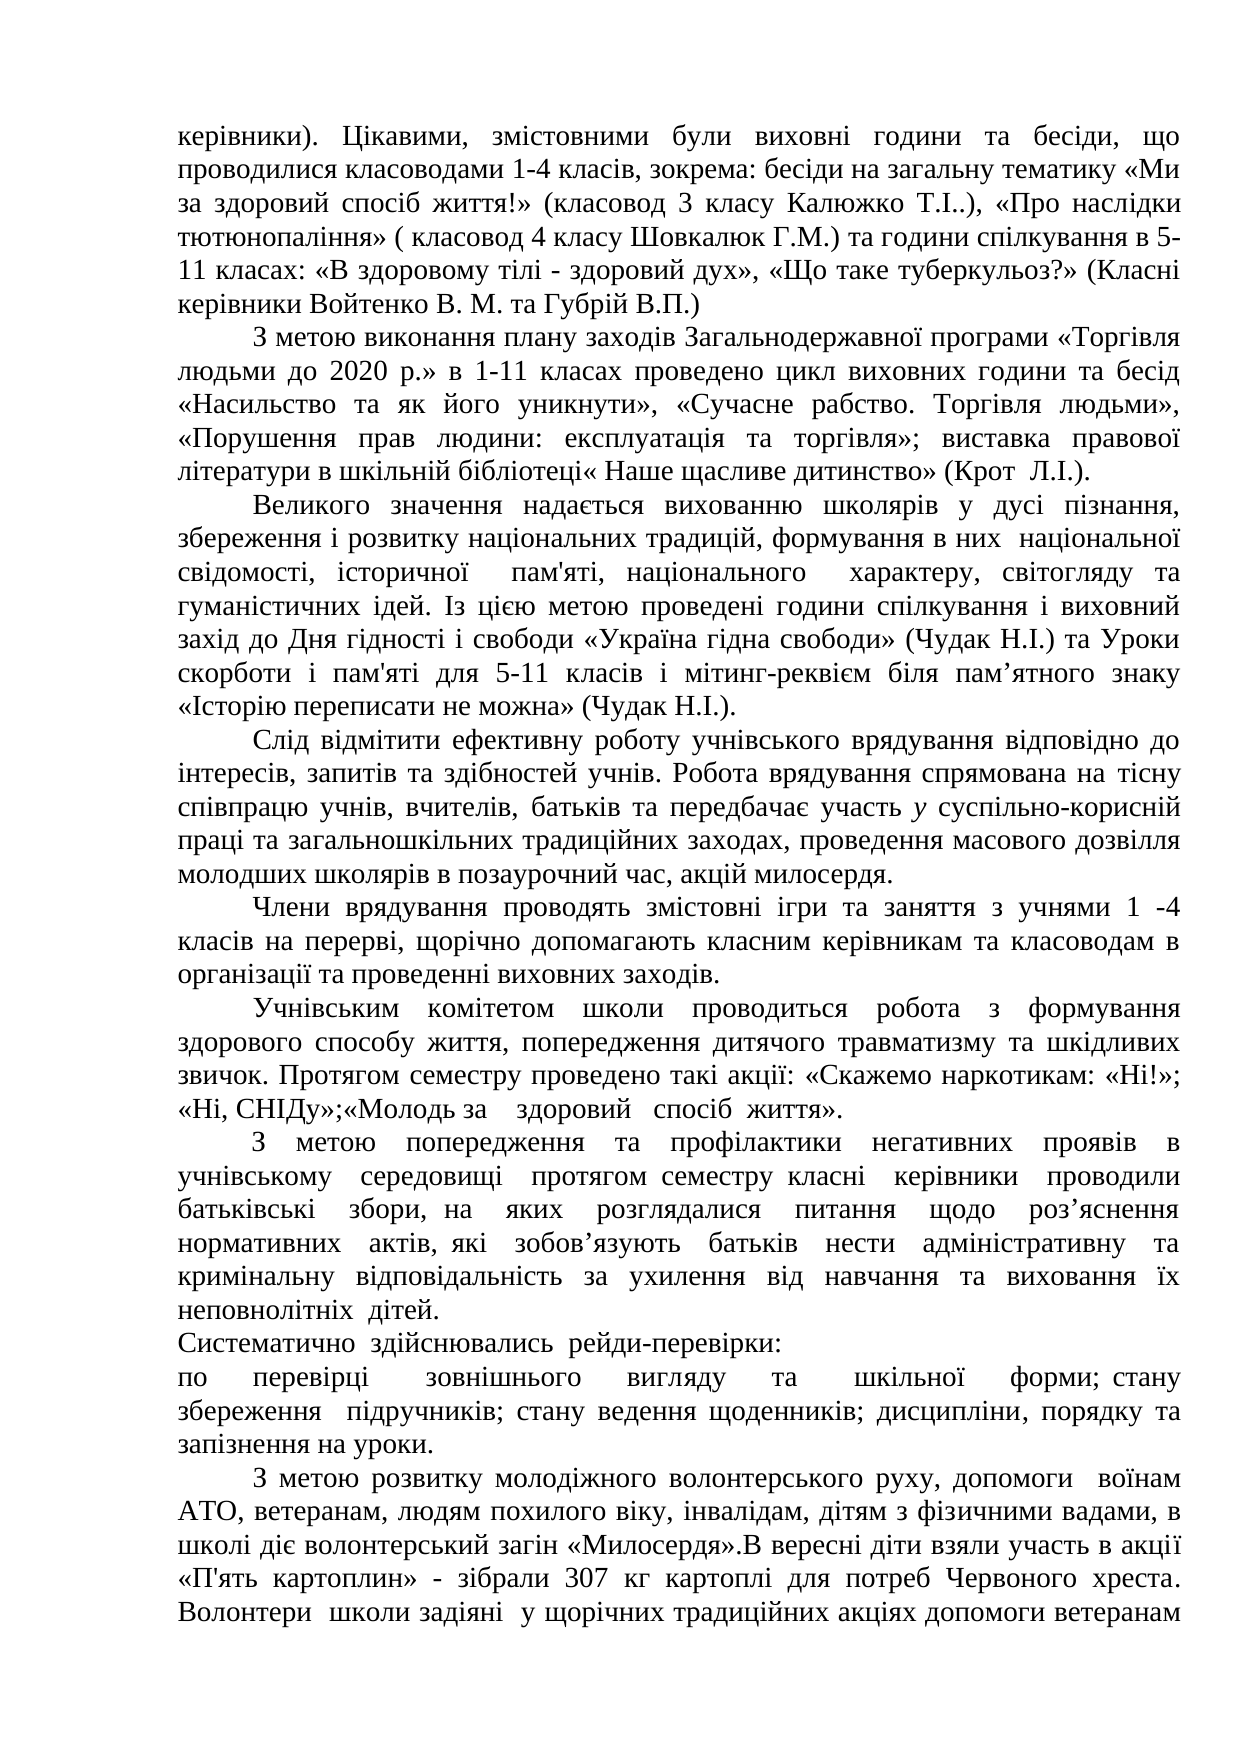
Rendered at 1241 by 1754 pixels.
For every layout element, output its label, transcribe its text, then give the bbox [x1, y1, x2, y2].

text Великого значення надається вихованню школярів у дусі пізнання, збереження і розвитку національних традицій, формування в них національної свідомості, історичної пам'яті, національного характеру, світогляду та гуманістичних ідей. Із цією метою проведені години спілкування і виховний захід до Дня гідності і свободи «Україна гідна свободи» (Чудак Н.І.) та Уроки скорботи і пам'яті для 5-11 класів і мітинг-реквієм біля пам’ятного знаку «Історію переписати не можна» (Чудак Н.І.). [177, 487, 1181, 722]
text Члени врядування проводять змістовні ігри та заняття з учнями 1 -4 класів на перерві, щорічно допомагають класним керівникам та класоводам в організації та проведенні виховних заходів. [177, 889, 1181, 990]
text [177, 1460, 1181, 1627]
text Слід відмітити ефективну роботу учнівського врядування відповідно до інтересів, запитів та здібностей учнів. Робота врядування спрямована на тісну співпрацю учнів, вчителів, батьків та передбачає участь у суспільно-корисній праці та загальношкільних традиційних заходах, проведення масового дозвілля молодших школярів в позаурочний час, акцій милосердя. [177, 722, 1181, 889]
text Систематично здійснювались рейди-перевірки: [177, 1326, 1181, 1359]
text З метою попередження та профілактики негативних проявів в учнівському середовищі протягом семестру класні керівники проводили батьківські збори, на яких розглядалися питання щодо роз’яснення нормативних актів, які зобов’язують батьків нести адміністративну та кримінальну відповідальність за ухилення від навчання та виховання їх неповнолітніх дітей. [177, 1124, 1181, 1326]
text Учнівським комітетом школи проводиться робота з формування здорового способу життя, попередження дитячого травматизму та шкідливих звичок. Протягом семестру проведено такі акції: «Скажемо наркотикам: «Ні!»; «Ні, СНІДу»;«Молодь за здоровий спосіб життя». [177, 990, 1181, 1124]
text З метою виконання плану заходів Загальнодержавної програми «Торгівля людьми до 2020 р.» в 1-11 класах проведено цикл виховних години та бесід «Насильство та як його уникнути», «Сучасне рабство. Торгівля людьми», «Порушення прав людини: експлуатація та торгівля»; виставка правової літератури в шкільній бібліотеці« Наше щасливе дитинство» (Крот Л.І.). [177, 319, 1181, 487]
text по перевірці зовнішнього вигляду та шкільної форми; стану збереження підручників; стану ведення щоденників; дисципліни, порядку та запізнення на уроки. [177, 1359, 1181, 1460]
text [177, 118, 1181, 319]
